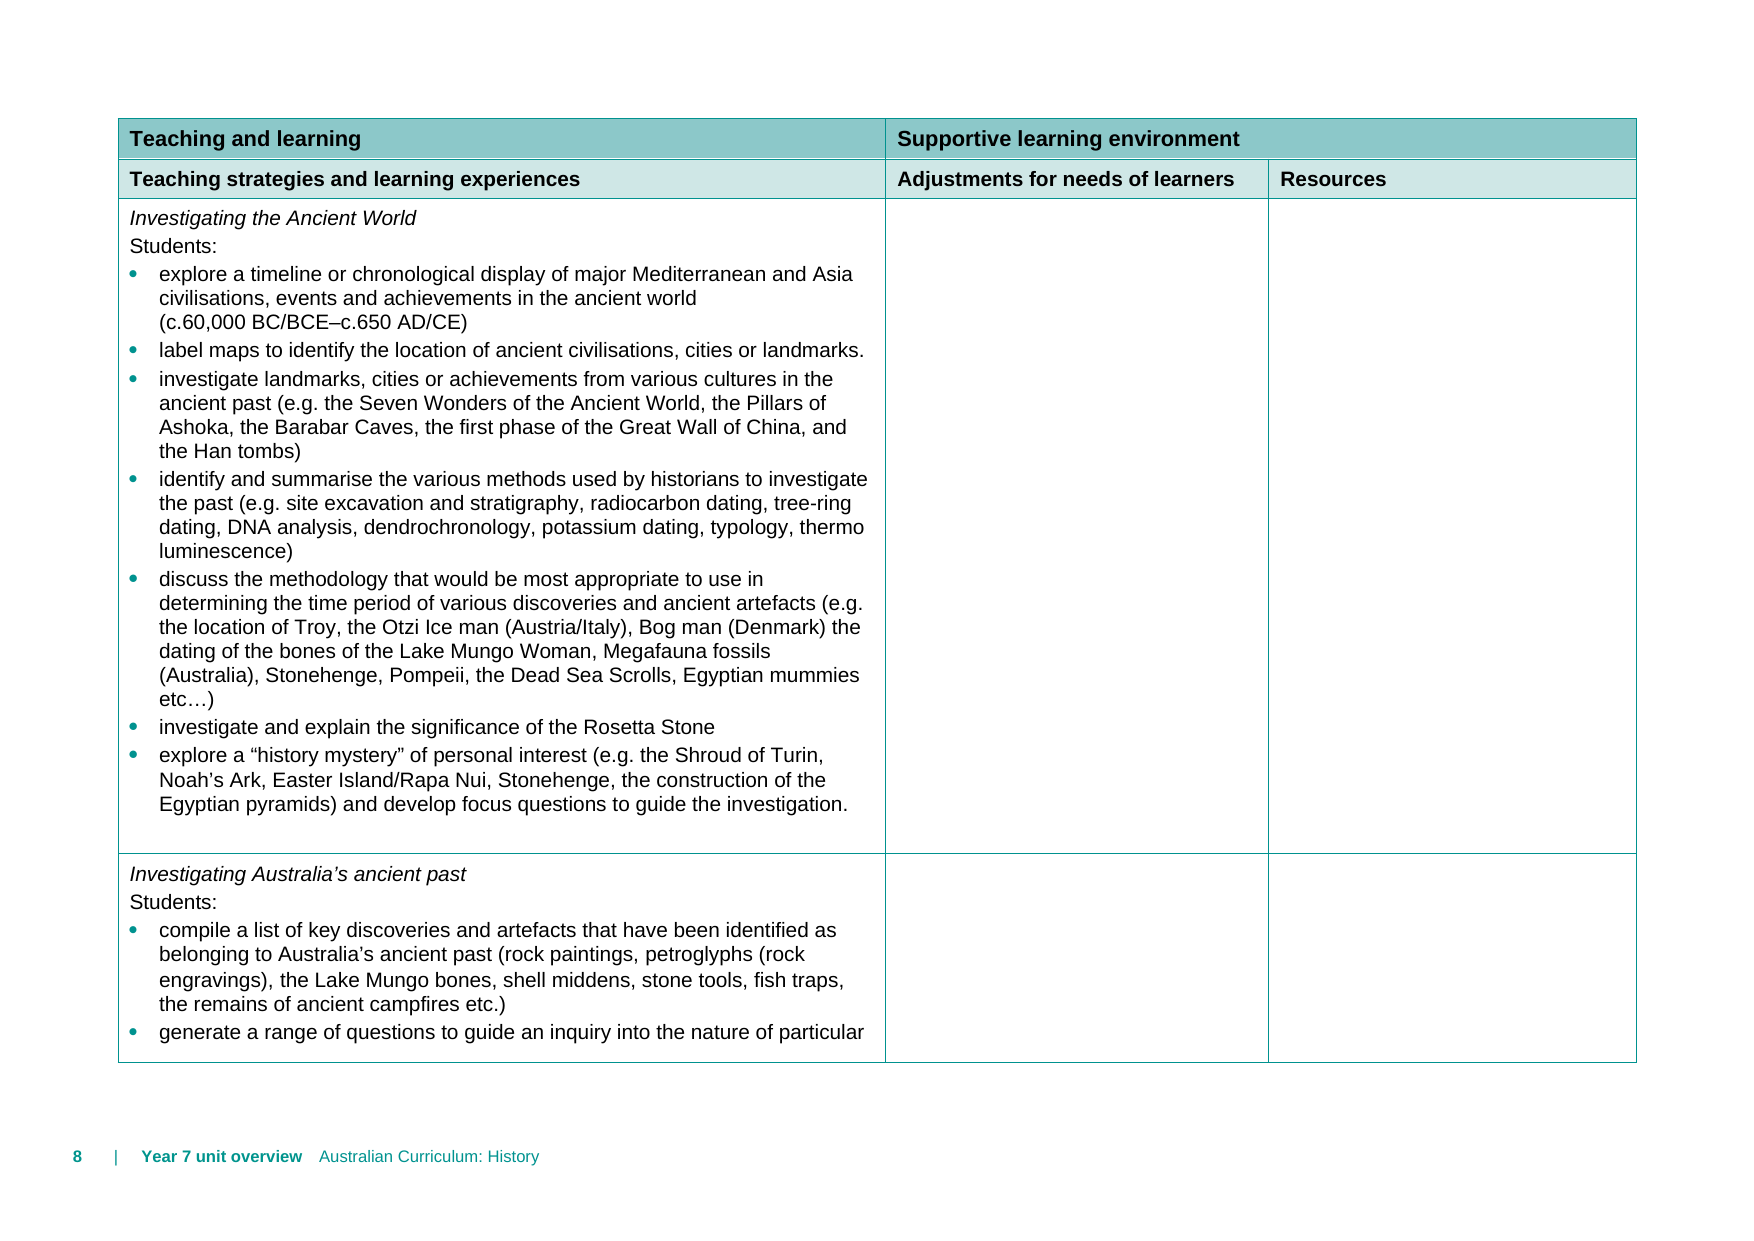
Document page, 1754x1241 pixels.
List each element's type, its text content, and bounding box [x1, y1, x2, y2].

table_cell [119, 854, 885, 1062]
table_cell Teaching strategies and learning experiences [119, 160, 885, 198]
table_header Supportive learning environment [886, 119, 1636, 158]
table_cell [1269, 199, 1636, 853]
table_cell [886, 854, 1268, 1062]
table_header Teaching and learning [119, 119, 885, 158]
table_cell Resources [1269, 160, 1636, 198]
table_cell [886, 199, 1268, 853]
table_cell Investigating the Ancient World Students: explore a timeline or chronological display of major Mediterranean and Asia civilisations, events and achievements in the ancient world (c.60,000 BC/BCE–c.650 AD/CE) label maps to identify the location of ancient civilisations, cities or landmarks. investigate landmarks, cities or achievements from various cultures in the ancient past (e.g. the Seven Wonders of the Ancient World, the Pillars of Ashoka, the Barabar Caves, the first phase of the Great Wall of China, and the Han tombs) identify and summarise the various methods used by historians to investigate the past (e.g. site excavation and stratigraphy, radiocarbon dating, tree-ring dating, DNA analysis, dendrochronology, potassium dating, typology, thermo luminescence) discuss the methodology that would be most appropriate to use in determining the time period of various discoveries and ancient artefacts (e.g. the location of Troy, the Otzi Ice man (Austria/Italy), Bog man (Denmark) the dating of the bones of the Lake Mungo Woman, Megafauna fossils (Australia), Stonehenge, Pompeii, the Dead Sea Scrolls, Egyptian mummies etc…) investigate and explain the significance of the Rosetta Stone explore a “history mystery” of personal interest (e.g. the Shroud of Turin, Noah’s Ark, Easter Island/Rapa Nui, Stonehenge, the construction of the Egyptian pyramids) and develop focus questions to guide the investigation. [119, 199, 885, 853]
table_cell Adjustments for needs of learners [886, 160, 1268, 198]
table_cell [1269, 854, 1636, 1062]
